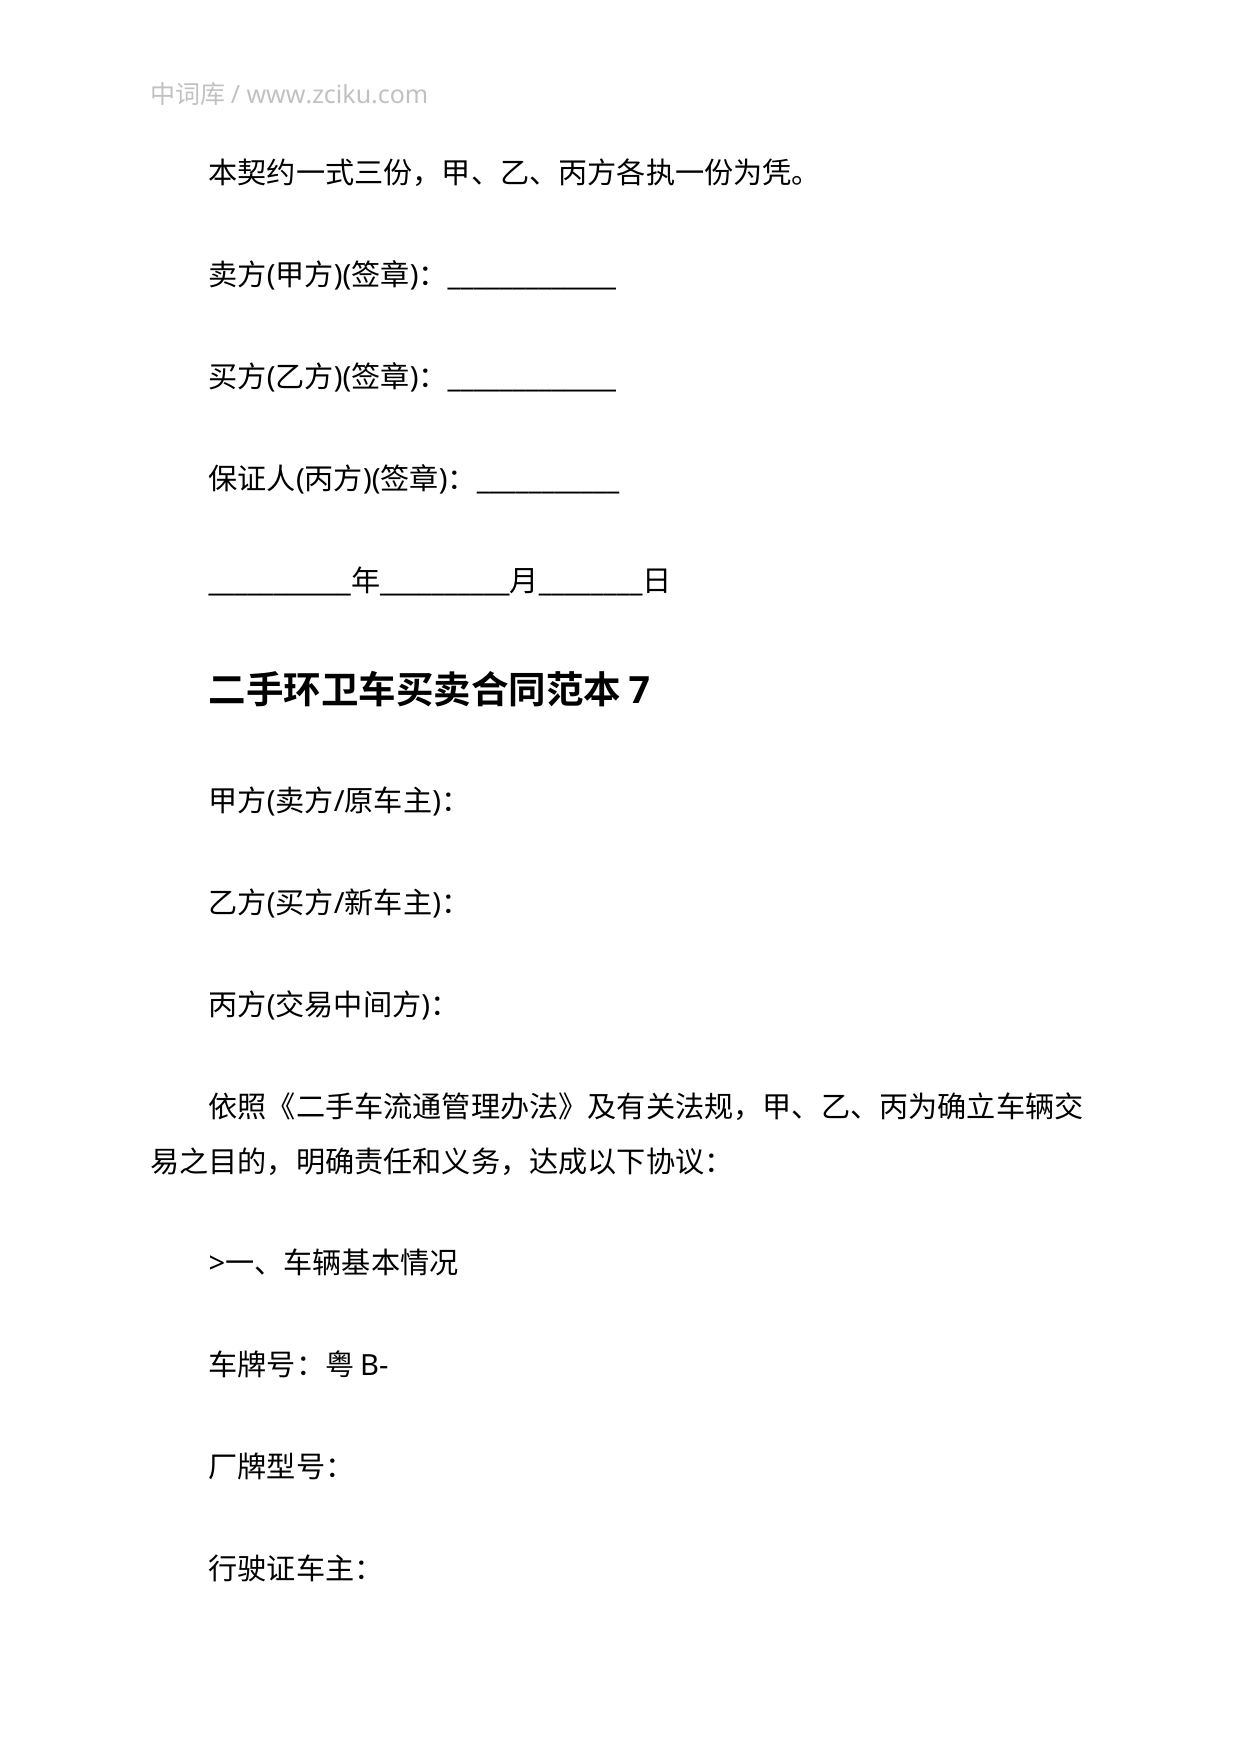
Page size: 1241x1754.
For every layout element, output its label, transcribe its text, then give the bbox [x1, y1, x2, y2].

text 厂牌型号： [150, 1444, 1090, 1486]
text 甲方(卖方/原车主)： [150, 777, 1090, 820]
text 卖方(甲方)(签章)：_____________ [150, 252, 1090, 294]
text 依照《二手车流通管理办法》及有关法规，甲、乙、丙为确立车辆交易之目的，明确责任和义务，达成以下协议： [150, 1083, 1090, 1180]
text 行驶证车主： [150, 1546, 1090, 1588]
text 丙方(交易中间方)： [150, 981, 1090, 1024]
text 二手环卫车买卖合同范本7 [150, 660, 1090, 714]
text >一、车辆基本情况 [150, 1240, 1090, 1282]
text 买方(乙方)(签章)：_____________ [150, 354, 1090, 396]
text 车牌号：粤B- [150, 1342, 1090, 1384]
text ___________年__________月________日 [150, 558, 1090, 600]
text 保证人(丙方)(签章)：___________ [150, 456, 1090, 498]
text 本契约一式三份，甲、乙、丙方各执一份为凭。 [150, 150, 1090, 192]
text 乙方(买方/新车主)： [150, 879, 1090, 922]
